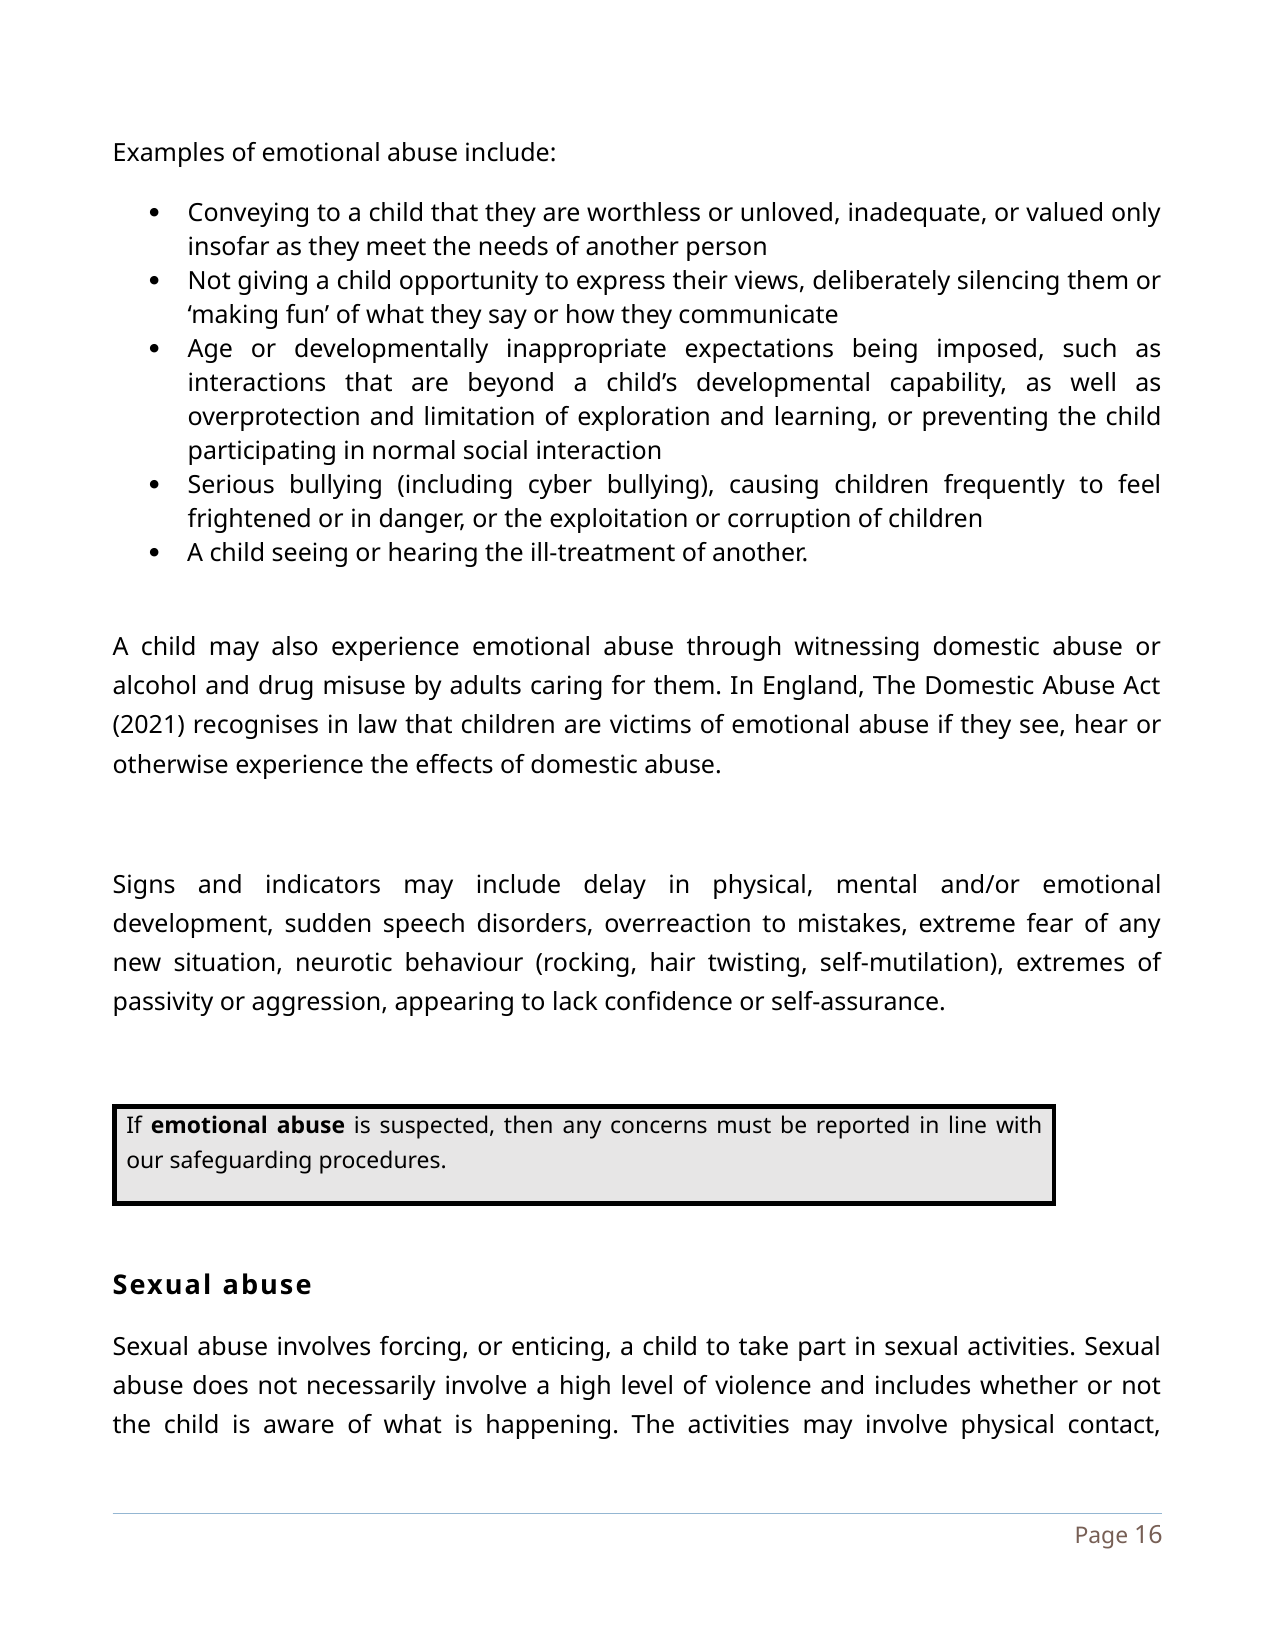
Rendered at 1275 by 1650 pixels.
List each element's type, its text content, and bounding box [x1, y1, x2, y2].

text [112, 1329, 1162, 1441]
table_header If emotional abuse is suspected, then any concerns must be reported in line with our safeguarding procedures. [117, 1109, 1052, 1201]
list A child seeing or hearing the ill-treatment of another. [150, 535, 1162, 569]
list Not giving a child opportunity to express their views, deliberately silencing them or ‘making fun’ of what they say or how they communicate [150, 262, 1162, 330]
list Serious bullying (including cyber bullying), causing children frequently to feel frightened or in danger, or the exploitation or corruption of children [150, 467, 1162, 535]
list Conveying to a child that they are worthless or unloved, inadequate, or valued only insofar as they meet the needs of another person [150, 194, 1162, 262]
text Examples of emotional abuse include: [112, 134, 1162, 168]
text Signs and indicators may include delay in physical, mental and/or emotional development, sudden speech disorders, overreaction to mistakes, extreme fear of any new situation, neurotic behaviour (rocking, hair twisting, self-mutilation), extremes of passivity or aggression, appearing to lack confidence or self-assurance. [112, 866, 1162, 1018]
text A child may also experience emotional abuse through witnessing domestic abuse or alcohol and drug misuse by adults caring for them. In England, The Domestic Abuse Act (2021) recognises in law that children are victims of emotional abuse if they see, hear or otherwise experience the effects of domestic abuse. [112, 629, 1162, 780]
list Age or developmentally inappropriate expectations being imposed, such as interactions that are beyond a child’s developmental capability, as well as overprotection and limitation of exploration and learning, or preventing the child participating in normal social interaction [150, 330, 1162, 467]
text Sexual abuse [112, 1266, 1162, 1302]
